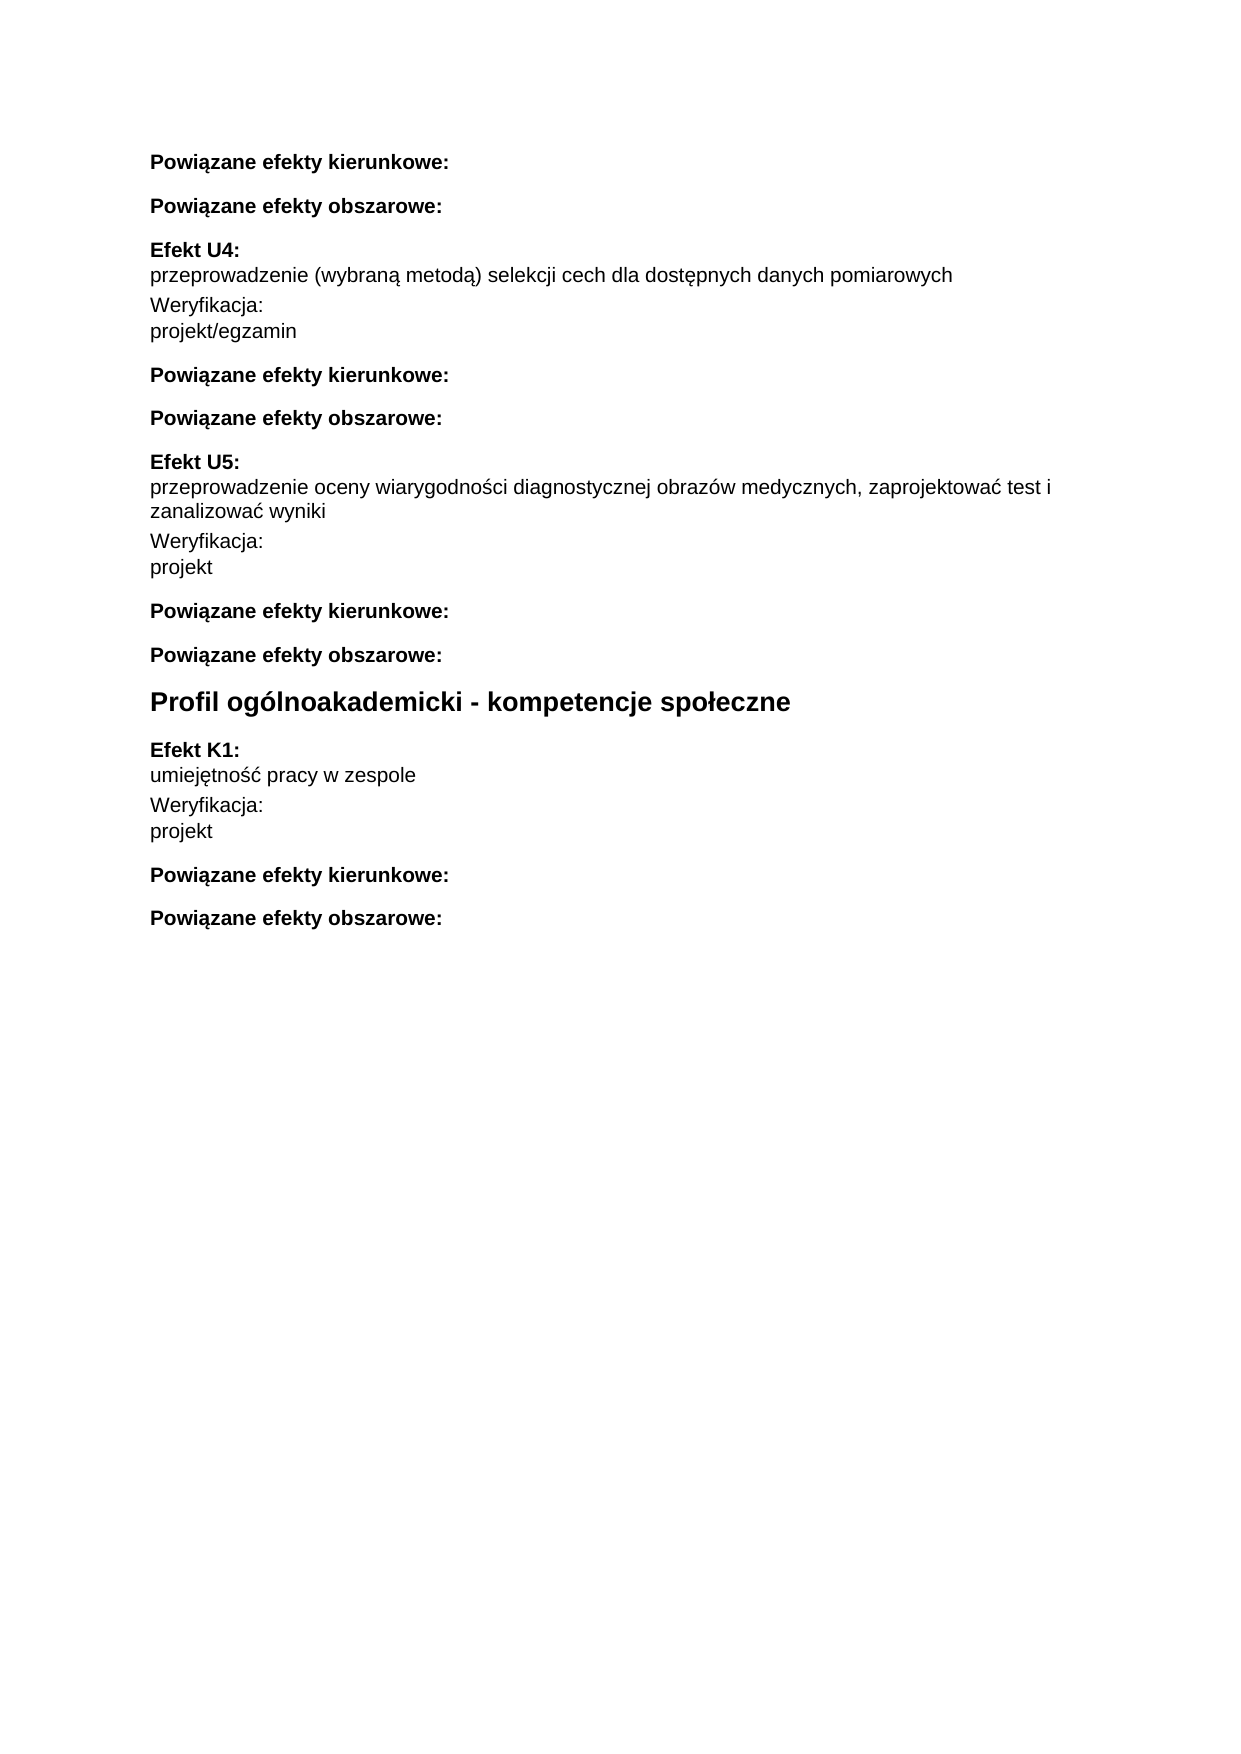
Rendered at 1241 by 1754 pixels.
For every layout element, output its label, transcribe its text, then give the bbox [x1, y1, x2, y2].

text Weryfikacja: [150, 529, 1090, 553]
text umiejętność pracy w zespole [150, 762, 1090, 786]
text Powiązane efekty obszarowe: [150, 406, 1090, 430]
text projekt [150, 819, 1090, 843]
text projekt [150, 555, 1090, 579]
text Powiązane efekty obszarowe: [150, 643, 1090, 667]
text Weryfikacja: [150, 293, 1090, 317]
text Powiązane efekty obszarowe: [150, 906, 1090, 930]
text przeprowadzenie (wybraną metodą) selekcji cech dla dostępnych danych pomiarowych [150, 262, 1090, 286]
text Powiązane efekty kierunkowe: [150, 862, 1090, 886]
text Powiązane efekty kierunkowe: [150, 150, 1090, 174]
text Powiązane efekty obszarowe: [150, 194, 1090, 218]
text Efekt U5: [150, 450, 1090, 474]
text Powiązane efekty kierunkowe: [150, 599, 1090, 623]
subtitle Profil ogólnoakademicki - kompetencje społeczne [150, 686, 1090, 718]
text Weryfikacja: [150, 793, 1090, 817]
text projekt/egzamin [150, 319, 1090, 343]
text Efekt K1: [150, 737, 1090, 761]
text przeprowadzenie oceny wiarygodności diagnostycznej obrazów medycznych, zaprojektować test i zanalizować wyniki [150, 475, 1090, 523]
text Efekt U4: [150, 237, 1090, 261]
text Powiązane efekty kierunkowe: [150, 362, 1090, 386]
